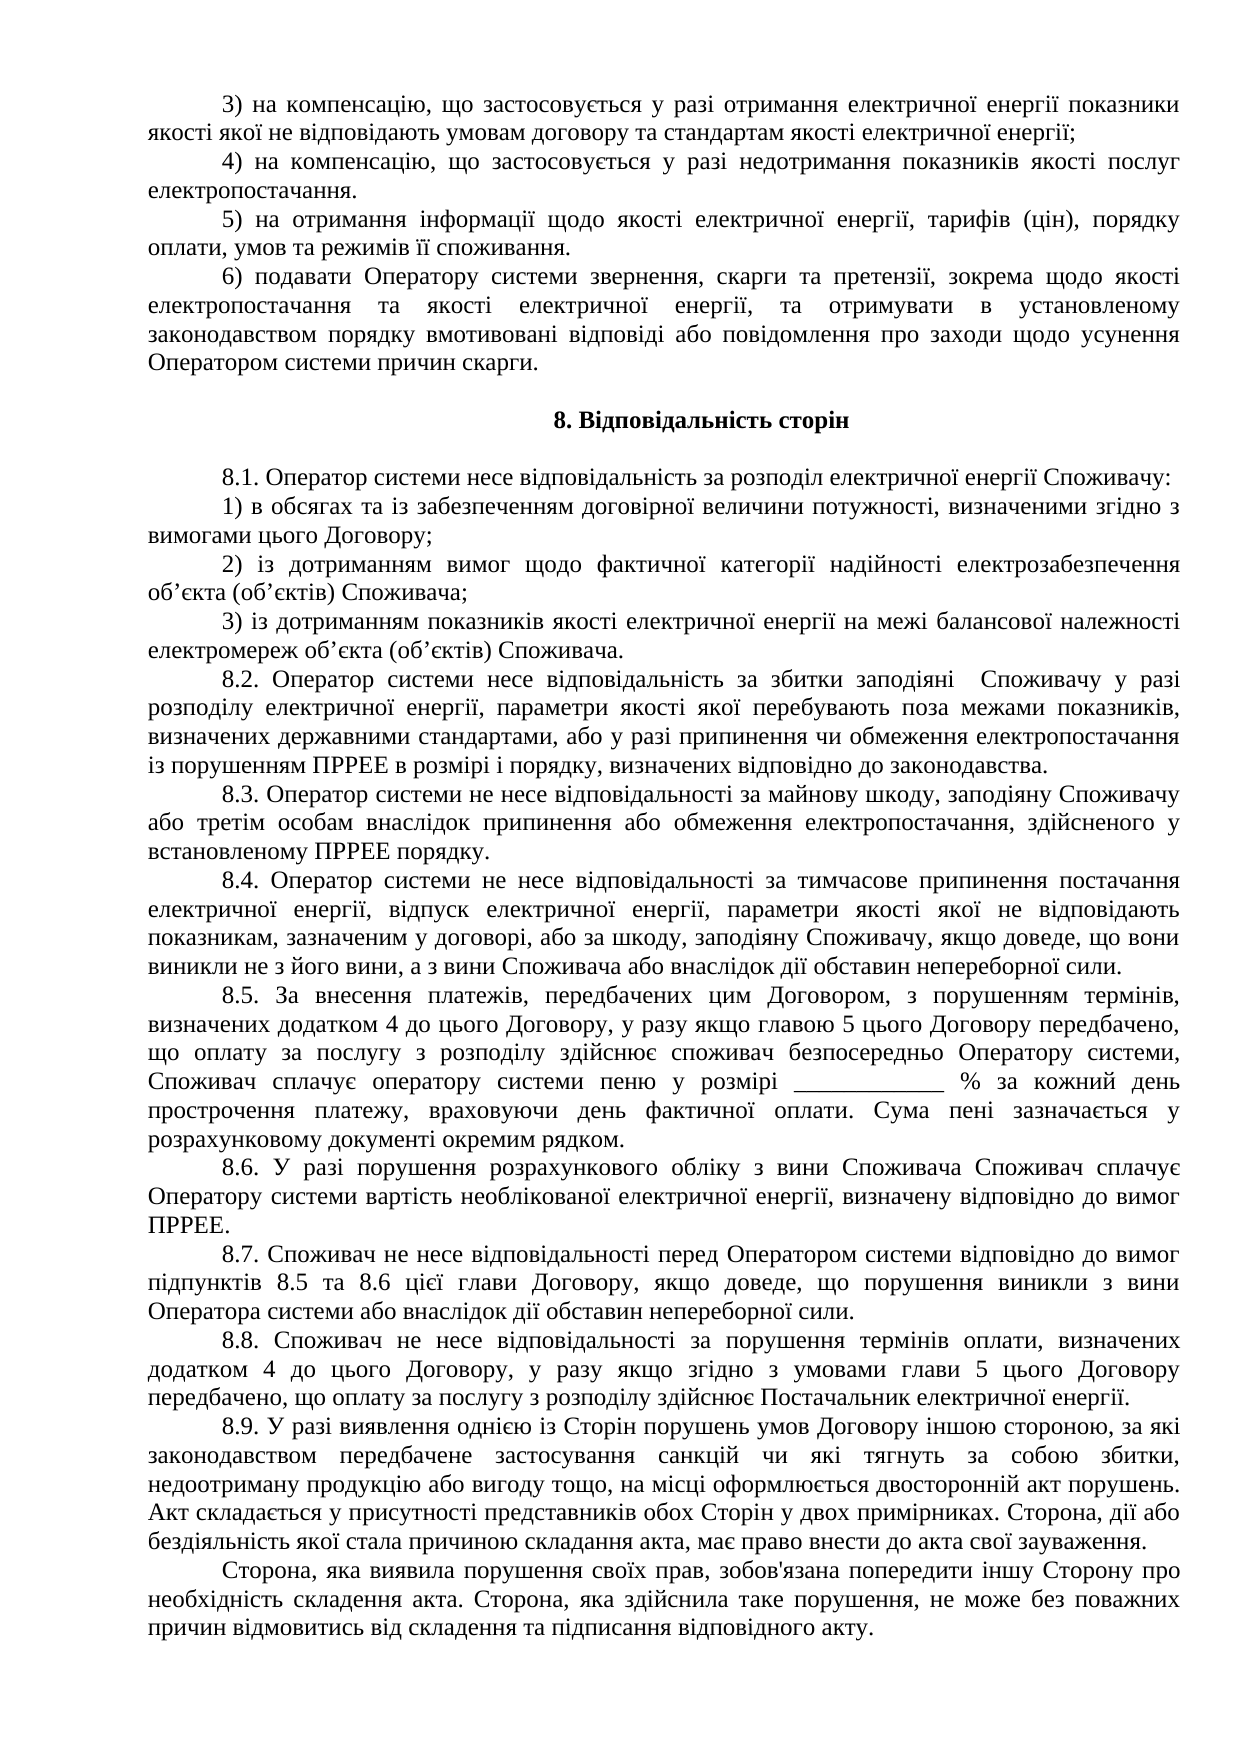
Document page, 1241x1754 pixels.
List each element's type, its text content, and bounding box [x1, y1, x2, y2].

text 4) на компенсацію, що застосовується у разі недотримання показників якості послуг електропостачання. [148, 146, 1181, 204]
text 8.4. Оператор системи не несе відповідальності за тимчасове припинення постачання електричної енергії, відпуск електричної енергії, параметри якості якої не відповідають показникам, зазначеним у договорі, або за шкоду, заподіяну Споживачу, якщо доведе, що вони виникли не з його вини, а з вини Споживача або внаслідок дії обставин непереборної сили. [148, 865, 1181, 980]
text 3) на компенсацію, що застосовується у разі отримання електричної енергії показники якості якої не відповідають умовам договору та стандартам якості електричної енергії; [148, 89, 1181, 146]
text 1) в обсягах та із забезпеченням договірної величини потужності, визначеними згідно з вимогами цього Договору; [148, 491, 1181, 549]
text 2) із дотриманням вимог щодо фактичної категорії надійності електрозабезпечення об’єкта (об’єктів) Споживача; [148, 549, 1181, 606]
text 8. Відповідальність сторін [148, 405, 1181, 434]
text 8.3. Оператор системи не несе відповідальності за майнову шкоду, заподіяну Споживачу або третім особам внаслідок припинення або обмеження електропостачання, здійсненого у встановленому ПРРЕЕ порядку. [148, 779, 1181, 865]
text 8.7. Споживач не несе відповідальності перед Оператором системи відповідно до вимог підпунктів 8.5 та 8.6 цієї глави Договору, якщо доведе, що порушення виникли з вини Оператора системи або внаслідок дії обставин непереборної сили. [148, 1239, 1181, 1325]
text 8.5. За внесення платежів, передбачених цим Договором, з порушенням термінів, визначених додатком 4 до цього Договору, у разу якщо главою 5 цього Договору передбачено, що оплату за послугу з розподілу здійснює споживач безпосередньо Оператору системи, Споживач сплачує оператору системи пеню у розмірі ____________ % за кожний день прострочення платежу, враховуючи день фактичної оплати. Сума пені зазначається у розрахунковому документі окремим рядком. [148, 980, 1181, 1152]
text Сторона, яка виявила порушення своїх прав, зобов'язана попередити іншу Сторону про необхідність складення акта. Сторона, яка здійснила таке порушення, не може без поважних причин відмовитись від складення та підписання відповідного акту. [148, 1555, 1181, 1641]
text 8.6. У разі порушення розрахункового обліку з вини Споживача Споживач сплачує Оператору системи вартість необлікованої електричної енергії, визначену відповідно до вимог ПРРЕЕ. [148, 1152, 1181, 1239]
text 6) подавати Оператору системи звернення, скарги та претензії, зокрема щодо якості електропостачання та якості електричної енергії, та отримувати в установленому законодавством порядку вмотивовані відповіді або повідомлення про заходи щодо усунення Оператором системи причин скарги. [148, 261, 1181, 376]
text 3) із дотриманням показників якості електричної енергії на межі балансової належності електромереж об’єкта (об’єктів) Споживача. [148, 606, 1181, 664]
text 8.8. Споживач не несе відповідальності за порушення термінів оплати, визначених додатком 4 до цього Договору, у разу якщо згідно з умовами глави 5 цього Договору передбачено, що оплату за послугу з розподілу здійснює Постачальник електричної енергії. [148, 1325, 1181, 1411]
text 5) на отримання інформації щодо якості електричної енергії, тарифів (цін), порядку оплати, умов та режимів її споживання. [148, 204, 1181, 261]
text 8.9. У разі виявлення однією із Сторін порушень умов Договору іншою стороною, за які законодавством передбачене застосування санкцій чи які тягнуть за собою збитки, недоотриману продукцію або вигоду тощо, на місці оформлюється двосторонній акт порушень. Акт складається у присутності представників обох Сторін у двох примірниках. Сторона, дії або бездіяльність якої стала причиною складання акта, має право внести до акта свої зауваження. [148, 1411, 1181, 1555]
text 8.2. Оператор системи несе відповідальність за збитки заподіяні Споживачу у разі розподілу електричної енергії, параметри якості якої перебувають поза межами показників, визначених державними стандартами, або у разі припинення чи обмеження електропостачання із порушенням ПРРЕЕ в розмірі і порядку, визначених відповідно до законодавства. [148, 664, 1181, 779]
text 8.1. Оператор системи несе відповідальність за розподіл електричної енергії Споживачу: [148, 462, 1181, 491]
